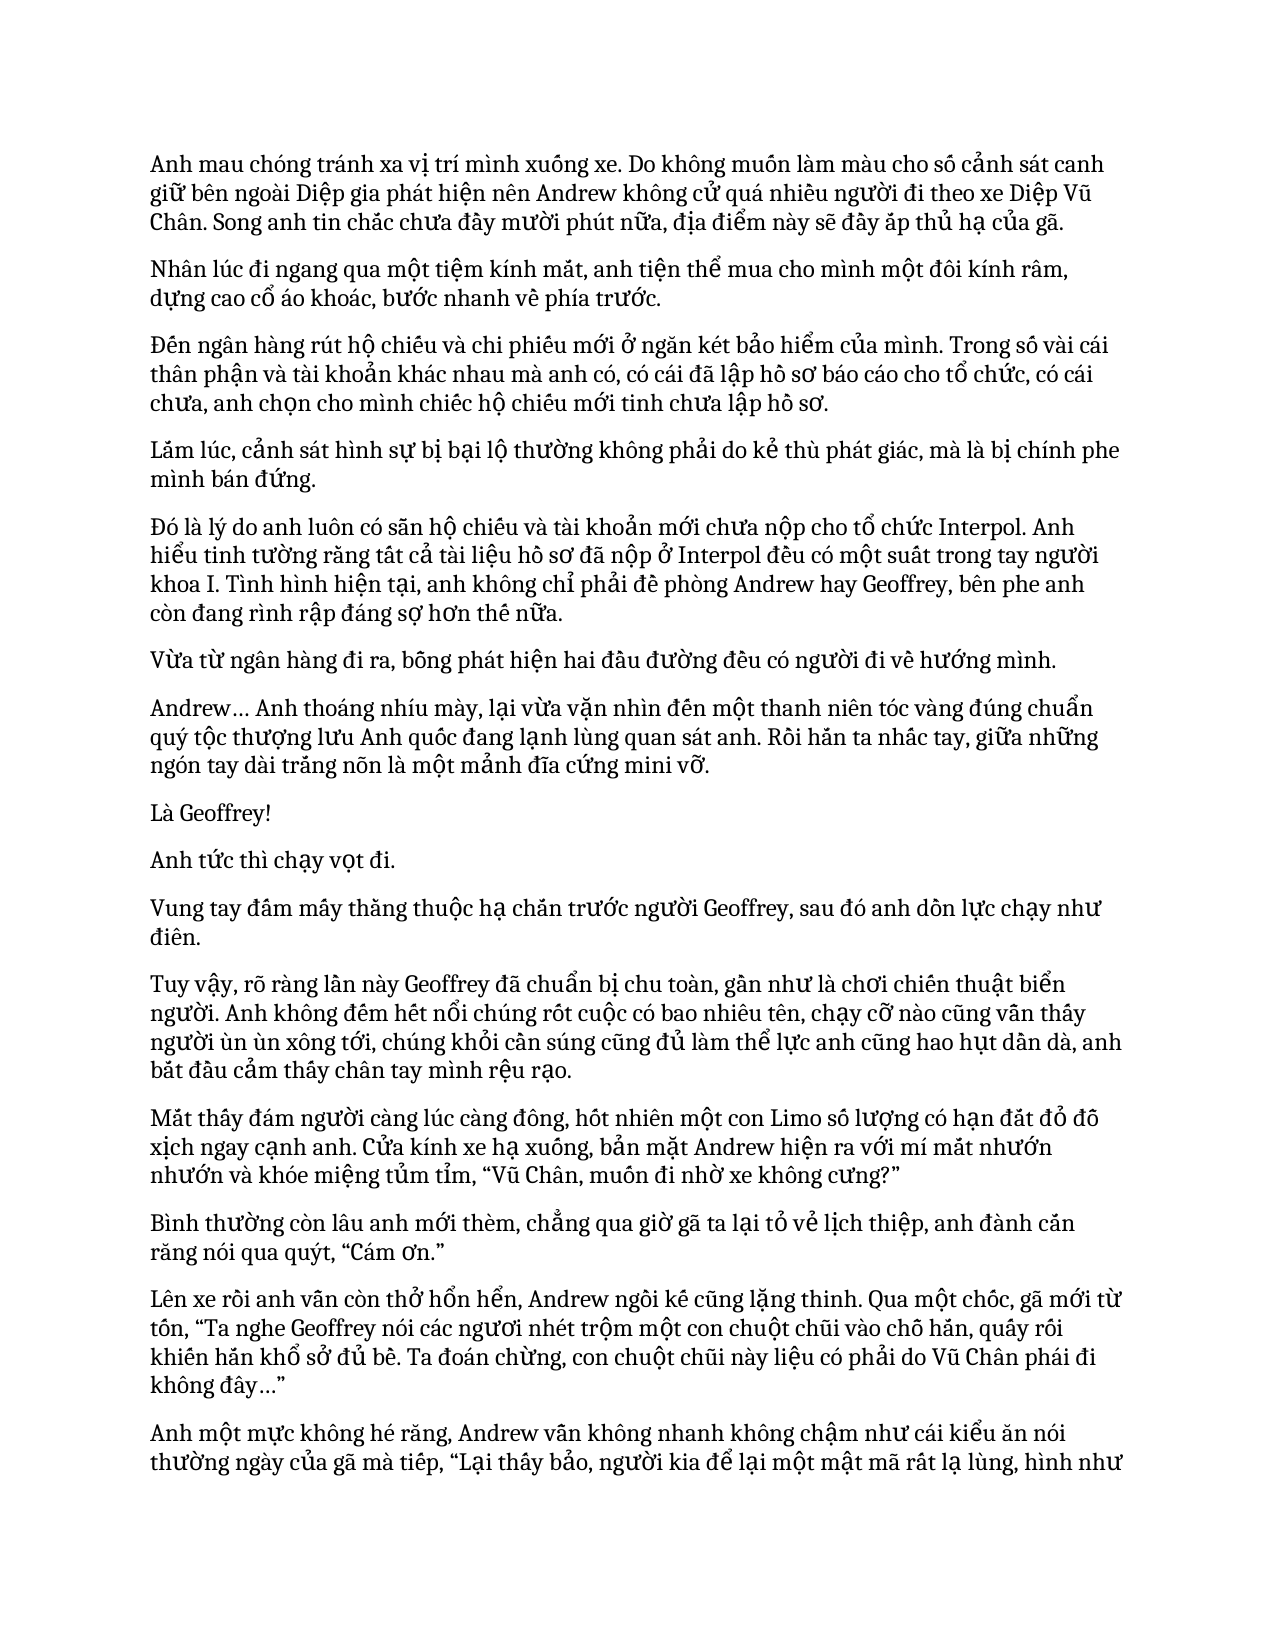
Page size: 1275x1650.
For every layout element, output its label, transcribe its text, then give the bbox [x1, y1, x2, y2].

text Lên xe rồi anh vẫn còn thở hổn hển, Andrew ngồi kế cũng lặng thinh. Qua một chốc, gã mới từ tốn, “Ta nghe Geoffrey nói các ngươi nhét trộm một con chuột chũi vào chỗ hắn, quấy rối khiến hắn khổ sở đủ bề. Ta đoán chừng, con chuột chũi này liệu có phải do Vũ Chân phái đi không đây…” [150, 1285, 1125, 1400]
text Lắm lúc, cảnh sát hình sự bị bại lộ thường không phải do kẻ thù phát giác, mà là bị chính phe mình bán đứng. [150, 436, 1125, 494]
text Vừa từ ngân hàng đi ra, bỗng phát hiện hai đầu đường đều có người đi về hướng mình. [150, 646, 1125, 675]
text Đó là lý do anh luôn có sẵn hộ chiếu và tài khoản mới chưa nộp cho tổ chức Interpol. Anh hiểu tinh tường rằng tất cả tài liệu hồ sơ đã nộp ở Interpol đều có một suất trong tay người khoa I. Tình hình hiện tại, anh không chỉ phải đề phòng Andrew hay Geoffrey, bên phe anh còn đang rình rập đáng sợ hơn thế nữa. [150, 512, 1125, 627]
text Bình thường còn lâu anh mới thèm, chẳng qua giờ gã ta lại tỏ vẻ lịch thiệp, anh đành cắn răng nói qua quýt, “Cám ơn.” [150, 1209, 1125, 1266]
text Vung tay đấm mấy thằng thuộc hạ chắn trước người Geoffrey, sau đó anh dồn lực chạy như điên. [150, 894, 1125, 951]
text Là Geoffrey! [150, 799, 1125, 827]
text Andrew… Anh thoáng nhíu mày, lại vừa vặn nhìn đến một thanh niên tóc vàng đúng chuẩn quý tộc thượng lưu Anh quốc đang lạnh lùng quan sát anh. Rồi hắn ta nhấc tay, giữa những ngón tay dài trắng nõn là một mảnh đĩa cứng mini vỡ. [150, 694, 1125, 780]
text Mắt thấy đám người càng lúc càng đông, hốt nhiên một con Limo số lượng có hạn đắt đỏ đỗ xịch ngay cạnh anh. Cửa kính xe hạ xuống, bản mặt Andrew hiện ra với mí mắt nhướn nhướn và khóe miệng tủm tỉm, “Vũ Chân, muốn đi nhờ xe không cưng?” [150, 1104, 1125, 1190]
text Tuy vậy, rõ ràng lần này Geoffrey đã chuẩn bị chu toàn, gần như là chơi chiến thuật biển người. Anh không đếm hết nổi chúng rốt cuộc có bao nhiêu tên, chạy cỡ nào cũng vẫn thấy người ùn ùn xông tới, chúng khỏi cần súng cũng đủ làm thể lực anh cũng hao hụt dần dà, anh bắt đầu cảm thấy chân tay mình rệu rạo. [150, 970, 1125, 1085]
text Nhân lúc đi ngang qua một tiệm kính mắt, anh tiện thể mua cho mình một đôi kính râm, dựng cao cổ áo khoác, bước nhanh về phía trước. [150, 255, 1125, 312]
text Anh mau chóng tránh xa vị trí mình xuống xe. Do không muốn làm màu cho số cảnh sát canh giữ bên ngoài Diệp gia phát hiện nên Andrew không cử quá nhiều người đi theo xe Diệp Vũ Chân. Song anh tin chắc chưa đầy mười phút nữa, địa điểm này sẽ đầy ắp thủ hạ của gã. [150, 150, 1125, 236]
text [150, 1419, 1125, 1476]
text Anh tức thì chạy vọt đi. [150, 846, 1125, 875]
text Đến ngân hàng rút hộ chiếu và chi phiếu mới ở ngăn két bảo hiểm của mình. Trong số vài cái thân phận và tài khoản khác nhau mà anh có, có cái đã lập hồ sơ báo cáo cho tổ chức, có cái chưa, anh chọn cho mình chiếc hộ chiếu mới tinh chưa lập hồ sơ. [150, 331, 1125, 417]
